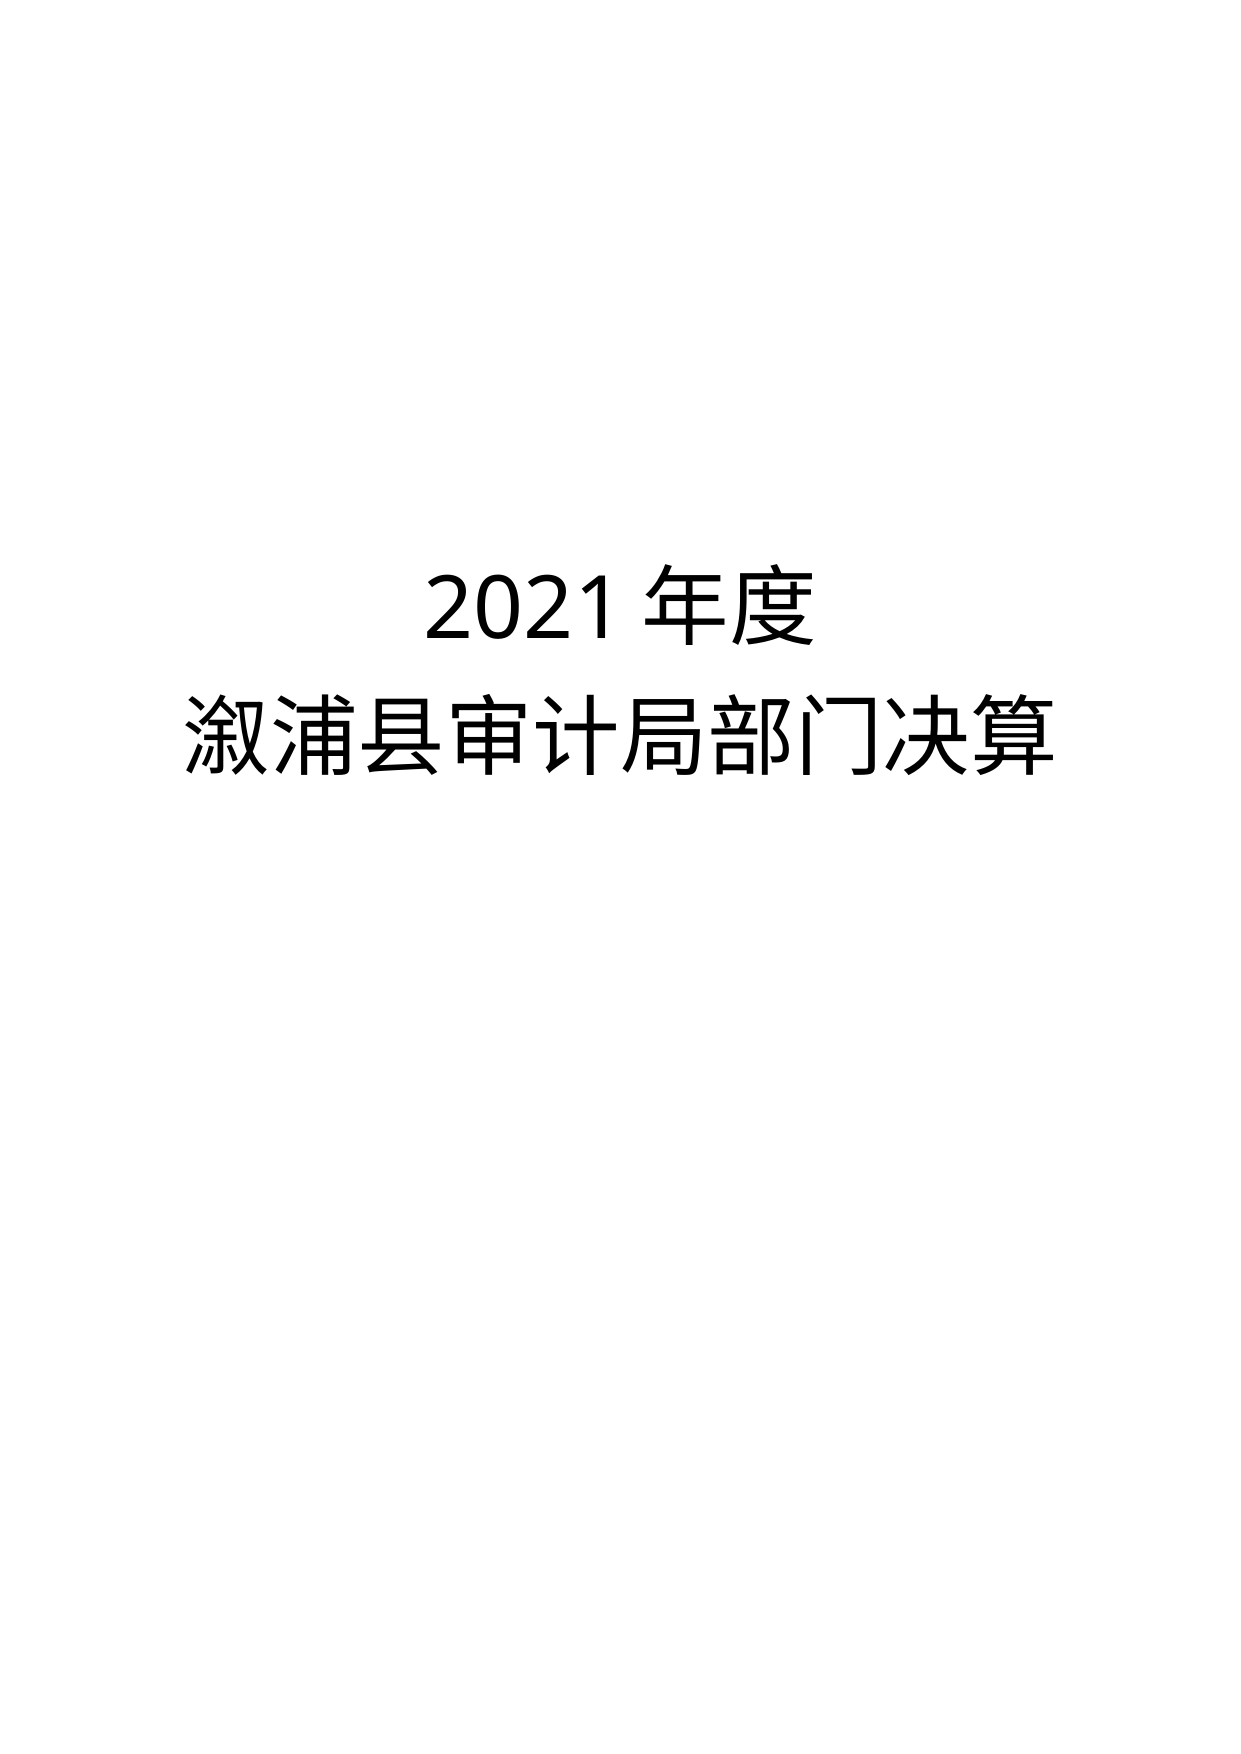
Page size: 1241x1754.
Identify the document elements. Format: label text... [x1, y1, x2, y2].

text 溆浦县审计局部门决算 [75, 666, 1165, 796]
text 2021年度 [75, 536, 1165, 666]
